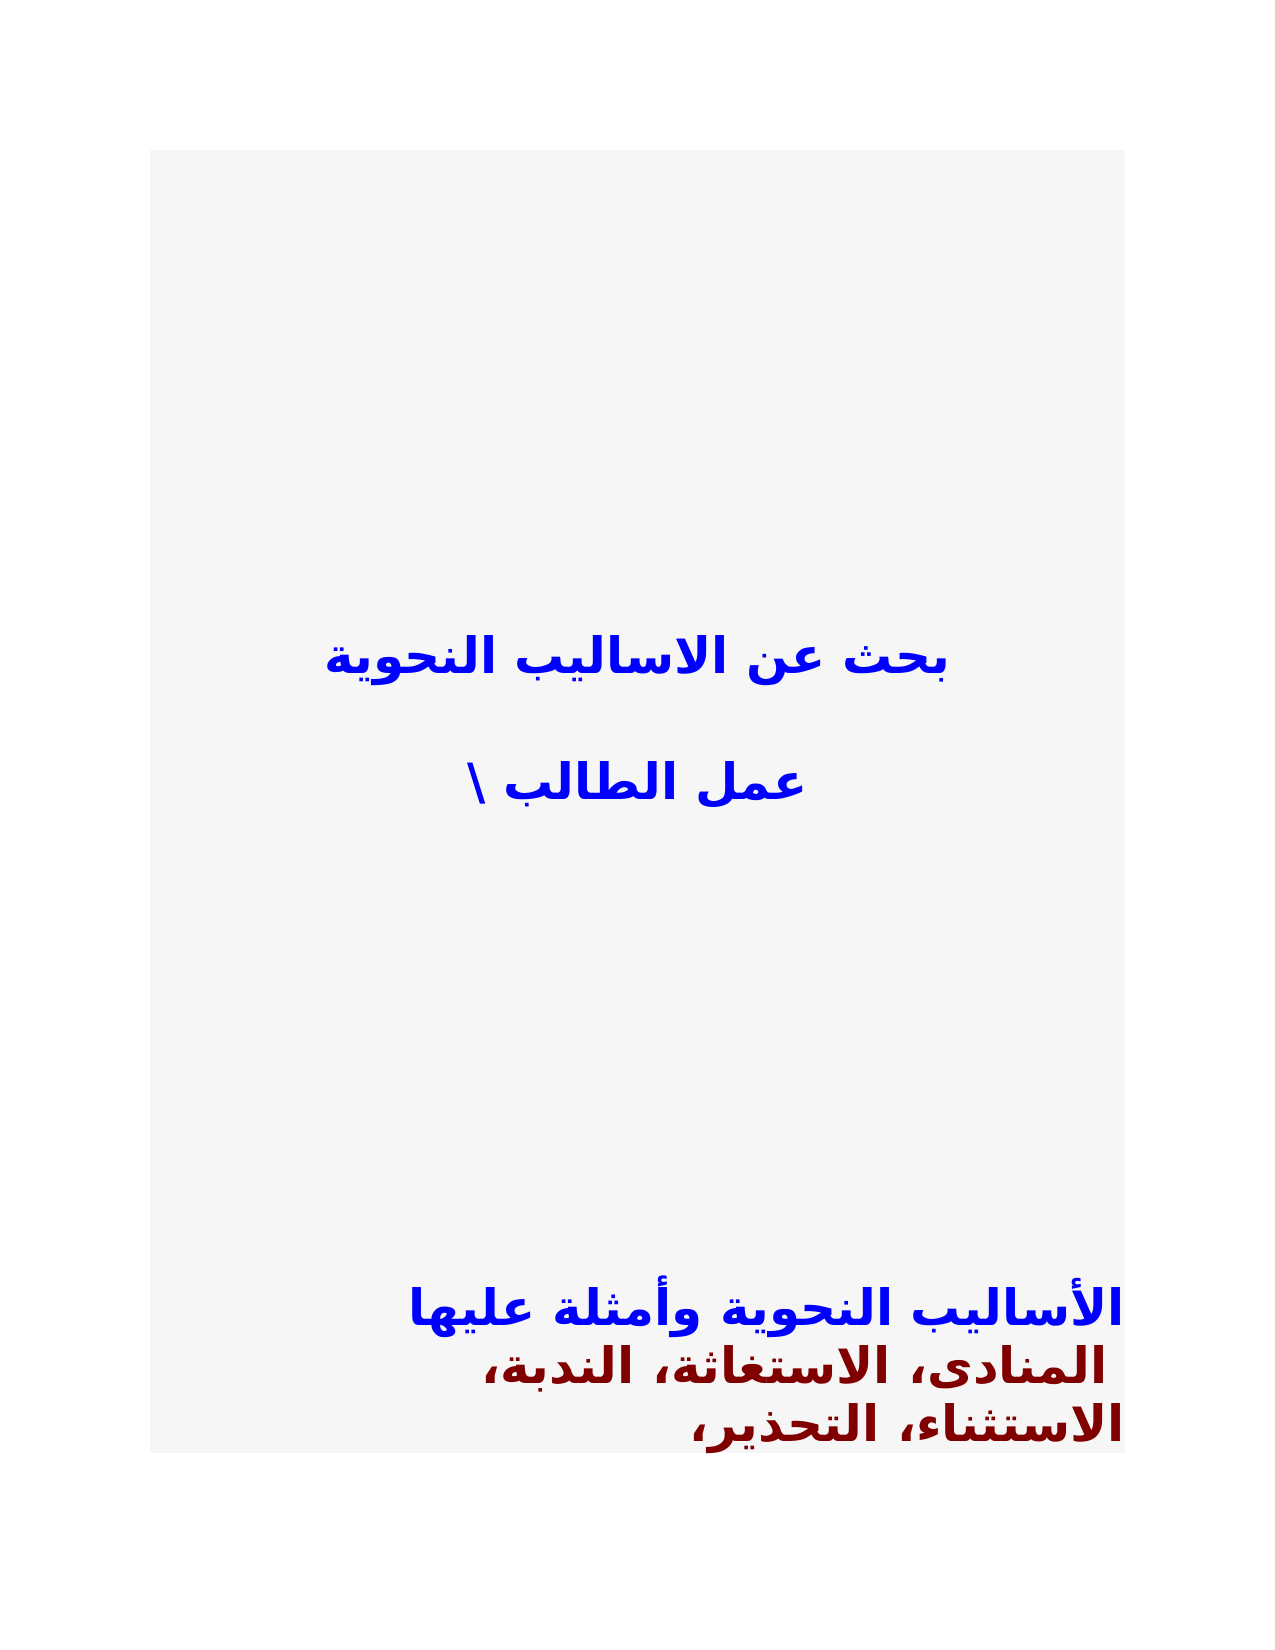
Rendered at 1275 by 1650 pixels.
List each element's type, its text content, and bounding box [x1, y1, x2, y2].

text المنادى، الاستغاثة، الندبة، الاستثناء، التحذير، [150, 1337, 1125, 1453]
text الأساليب النحوية وأمثلة عليها [150, 1220, 1125, 1337]
text عمل الطالب \ [150, 753, 1125, 811]
text بحث عن الاساليب النحوية [150, 627, 1125, 685]
